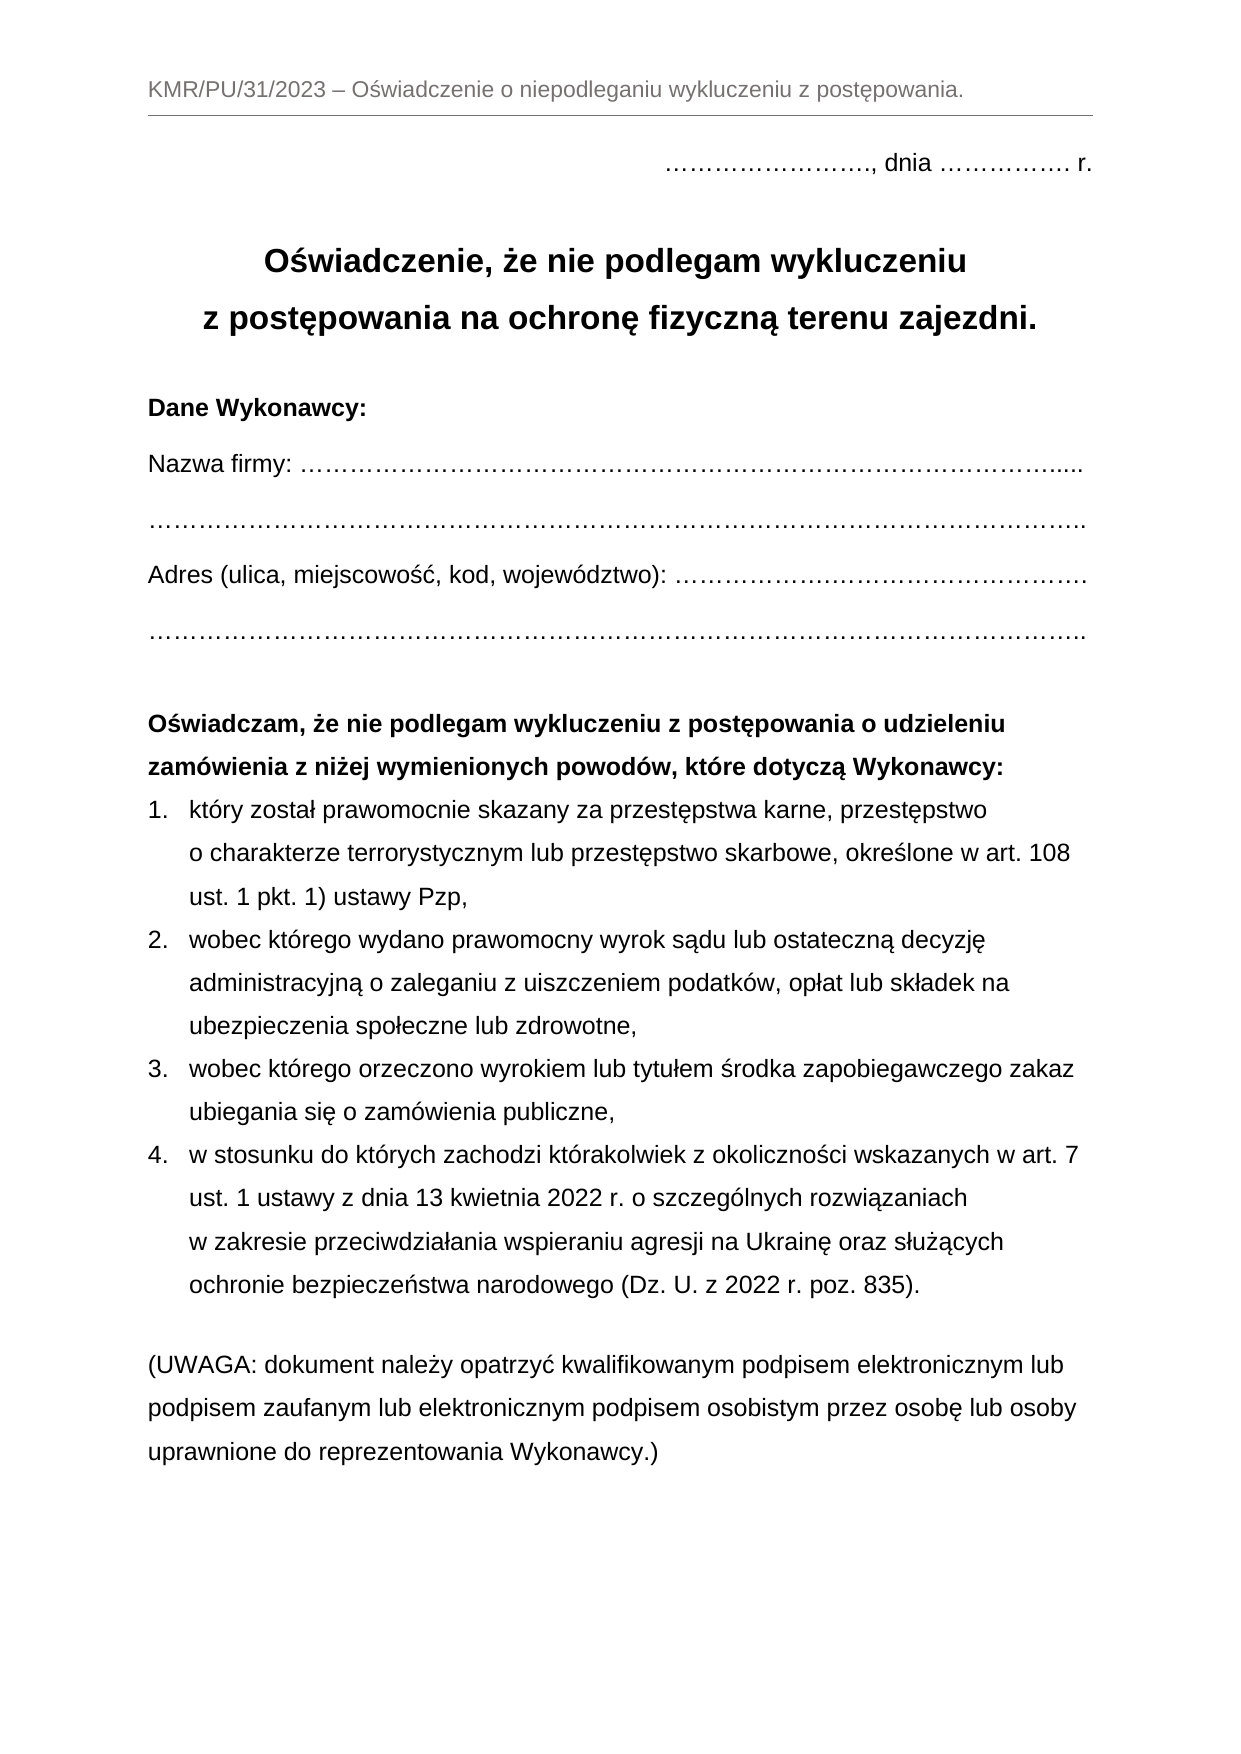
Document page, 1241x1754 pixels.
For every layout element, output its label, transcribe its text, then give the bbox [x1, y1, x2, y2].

text ………………………………………………………………………………………………….. [148, 616, 1093, 645]
text Adres (ulica, miejscowość, kod, województwo): ……………….…………………………. [148, 560, 1093, 589]
text ………………………………………………………………………………………………….. [148, 505, 1093, 533]
list wobec którego wydano prawomocny wyrok sądu lub ostateczną decyzję administracyjną o zaleganiu z uiszczeniem podatków, opłat lub składek na ubezpieczenia społeczne lub zdrowotne, [148, 925, 1093, 1040]
text Oświadczenie, że nie podlegam wykluczeniu z postępowania na ochronę fizyczną terenu zajezdni. [148, 241, 1093, 337]
list w stosunku do których zachodzi którakolwiek z okoliczności wskazanych w art. 7 ust. 1 ustawy z dnia 13 kwietnia 2022 r. o szczególnych rozwiązaniach w zakresie przeciwdziałania wspieraniu agresji na Ukrainę oraz służących ochronie bezpieczeństwa narodowego (Dz. U. z 2022 r. poz. 835). [148, 1140, 1093, 1298]
text Oświadczam, że nie podlegam wykluczeniu z postępowania o udzieleniu zamówienia z niżej wymienionych powodów, które dotyczą Wykonawcy: [148, 709, 1093, 781]
text ……………………., dnia ……………. r. [148, 148, 1093, 176]
text Dane Wykonawcy: [148, 393, 1093, 422]
list który został prawomocnie skazany za przestępstwa karne, przestępstwo o charakterze terrorystycznym lub przestępstwo skarbowe, określone w art. 108 ust. 1 pkt. 1) ustawy Pzp, [148, 795, 1093, 910]
text (UWAGA: dokument należy opatrzyć kwalifikowanym podpisem elektronicznym lub podpisem zaufanym lub elektronicznym podpisem osobistym przez osobę lub osoby uprawnione do reprezentowania Wykonawcy.) [148, 1350, 1093, 1465]
list wobec którego orzeczono wyrokiem lub tytułem środka zapobiegawczego zakaz ubiegania się o zamówienia publiczne, [148, 1054, 1093, 1126]
text Nazwa firmy: ………………………………………………………………………………..... [148, 449, 1093, 478]
